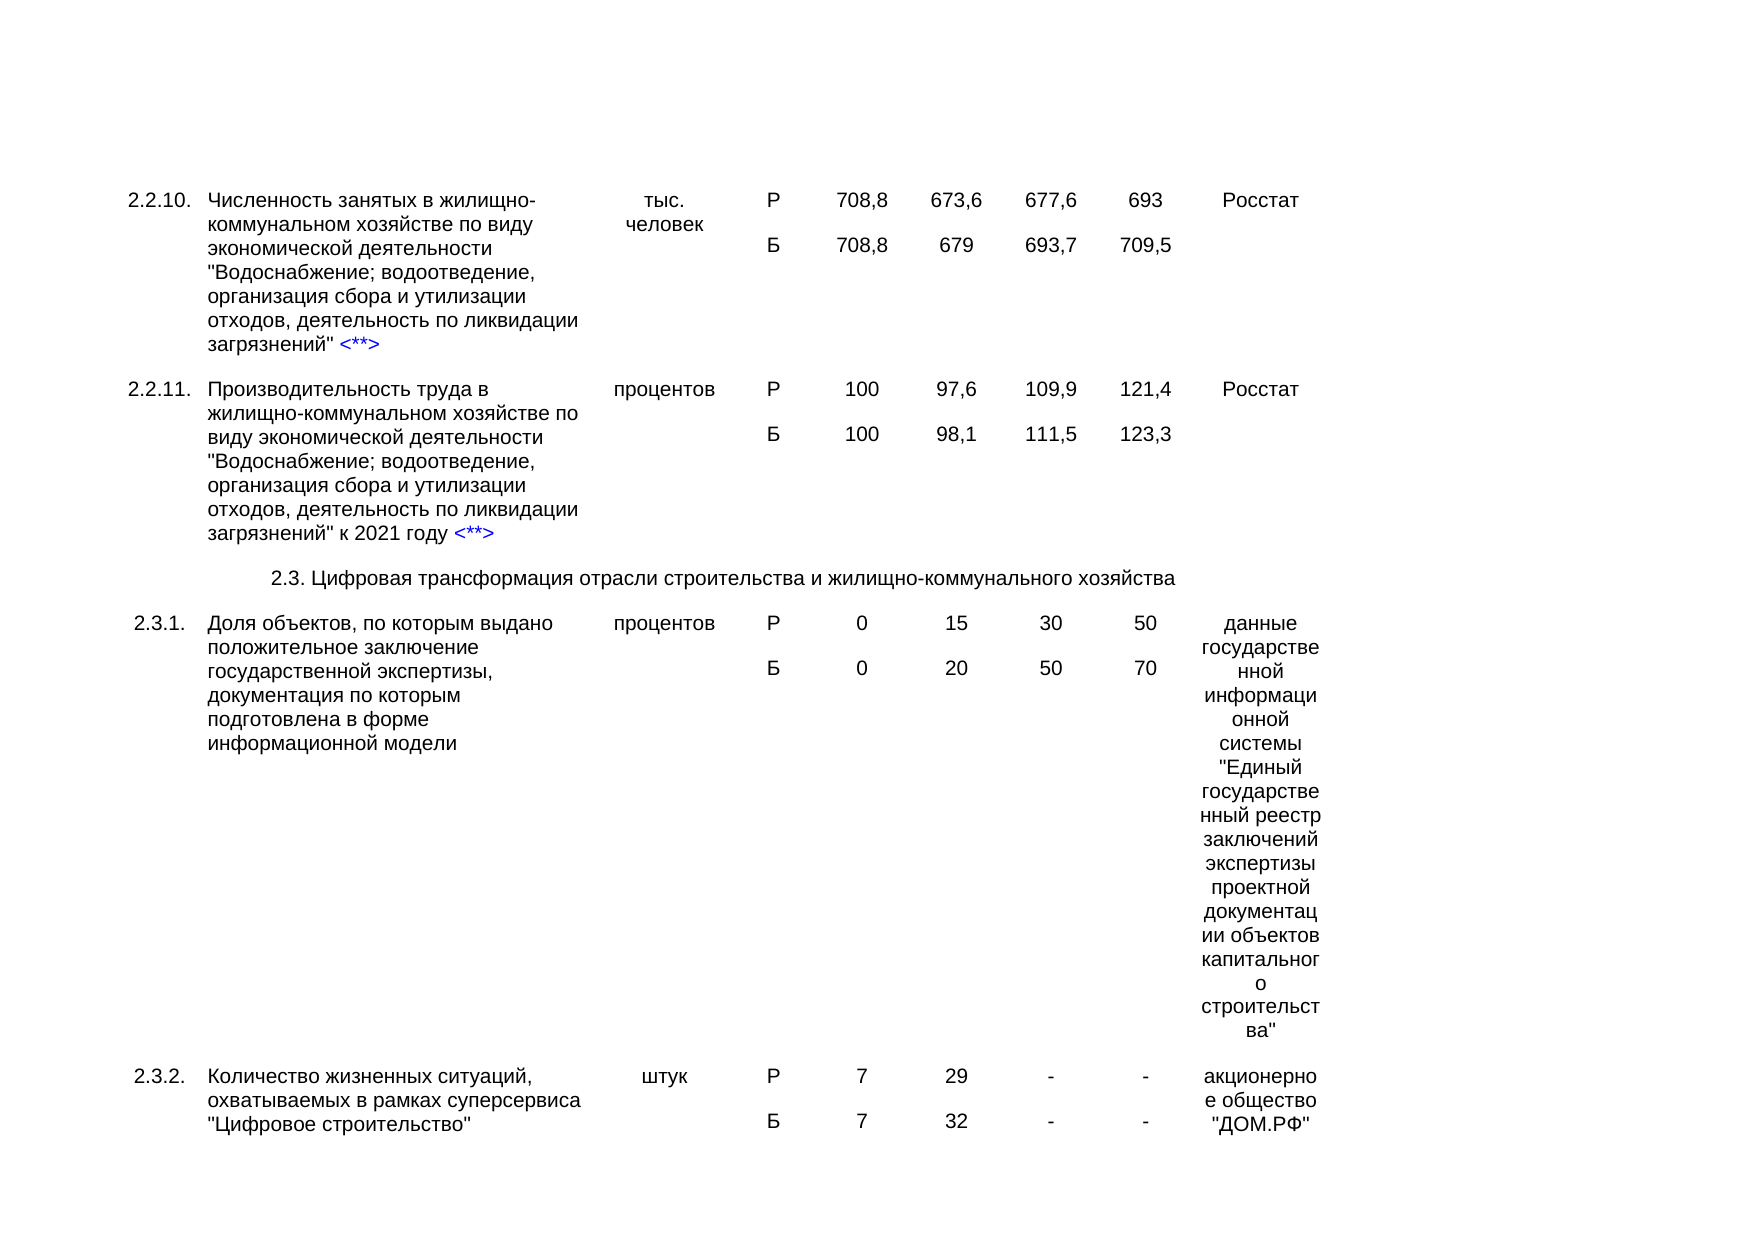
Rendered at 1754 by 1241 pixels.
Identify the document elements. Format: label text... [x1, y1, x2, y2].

table_cell Б [732, 1098, 815, 1146]
table_cell - [1004, 1053, 1098, 1098]
table_cell Росстат [1193, 177, 1328, 366]
table_cell 29 [909, 1053, 1004, 1098]
table_cell 32 [909, 1098, 1004, 1146]
table_cell 0 [815, 600, 909, 646]
table_cell 7 [815, 1098, 909, 1146]
table_cell Численность занятых в жилищно-коммунальном хозяйстве по виду экономической деятельности "Водоснабжение; водоотведение, организация сбора и утилизации отходов, деятельность по ликвидации загрязнений" <**> [201, 177, 596, 366]
table_cell 100 [815, 411, 909, 555]
table_cell Р [732, 1053, 815, 1098]
table_cell данные государственной информационной системы "Единый государственный реестр заключений экспертизы проектной документации объектов капитального строительства" [1193, 600, 1328, 1053]
table_cell - [1098, 1098, 1193, 1146]
table_cell 98,1 [909, 411, 1004, 555]
table_cell процентов [596, 600, 732, 1053]
table_cell 673,6 [909, 177, 1004, 222]
table_cell акционерное общество "ДОМ.РФ" [1193, 1053, 1328, 1146]
table_cell 121,4 [1098, 366, 1193, 411]
table_cell Количество жизненных ситуаций, охватываемых в рамках суперсервиса "Цифровое строительство" [201, 1053, 596, 1146]
table_cell 111,5 [1004, 411, 1098, 555]
table_cell 7 [815, 1053, 909, 1098]
table_cell 693,7 [1004, 223, 1098, 366]
table_cell 97,6 [909, 366, 1004, 411]
table_cell Б [732, 646, 815, 1053]
table_cell Б [732, 223, 815, 366]
table_cell 709,5 [1098, 223, 1193, 366]
table_cell 20 [909, 646, 1004, 1053]
table_cell Производительность труда в жилищно-коммунальном хозяйстве по виду экономической деятельности "Водоснабжение; водоотведение, организация сбора и утилизации отходов, деятельность по ликвидации загрязнений" к 2021 году <**> [201, 366, 596, 555]
table_cell штук [596, 1053, 732, 1146]
table_cell 70 [1098, 646, 1193, 1053]
table_cell 30 [1004, 600, 1098, 646]
table_cell 2.2.11. [118, 366, 201, 555]
table_cell Р [732, 366, 815, 411]
table_cell 50 [1004, 646, 1098, 1053]
table_cell Росстат [1193, 366, 1328, 555]
table_cell - [1004, 1098, 1098, 1146]
table_cell 123,3 [1098, 411, 1193, 555]
table_cell 15 [909, 600, 1004, 646]
table_cell 693 [1098, 177, 1193, 222]
table_cell Р [732, 600, 815, 646]
table_cell 2.2.10. [118, 177, 201, 366]
table_cell 2.3. Цифровая трансформация отрасли строительства и жилищно-коммунального хозяйства [118, 555, 1328, 600]
table_cell 677,6 [1004, 177, 1098, 222]
table_cell 0 [815, 646, 909, 1053]
table_cell 2.3.1. [118, 600, 201, 1053]
table_cell Р [732, 177, 815, 222]
table_cell 708,8 [815, 223, 909, 366]
table_cell 2.3.2. [118, 1053, 201, 1146]
table_cell 109,9 [1004, 366, 1098, 411]
table_cell тыс. человек [596, 177, 732, 366]
table_cell - [1098, 1053, 1193, 1098]
table_cell 679 [909, 223, 1004, 366]
table_cell 50 [1098, 600, 1193, 646]
table_cell 100 [815, 366, 909, 411]
table_cell процентов [596, 366, 732, 555]
table_cell Б [732, 411, 815, 555]
table_cell Доля объектов, по которым выдано положительное заключение государственной экспертизы, документация по которым подготовлена в форме информационной модели [201, 600, 596, 1053]
table_cell 708,8 [815, 177, 909, 222]
